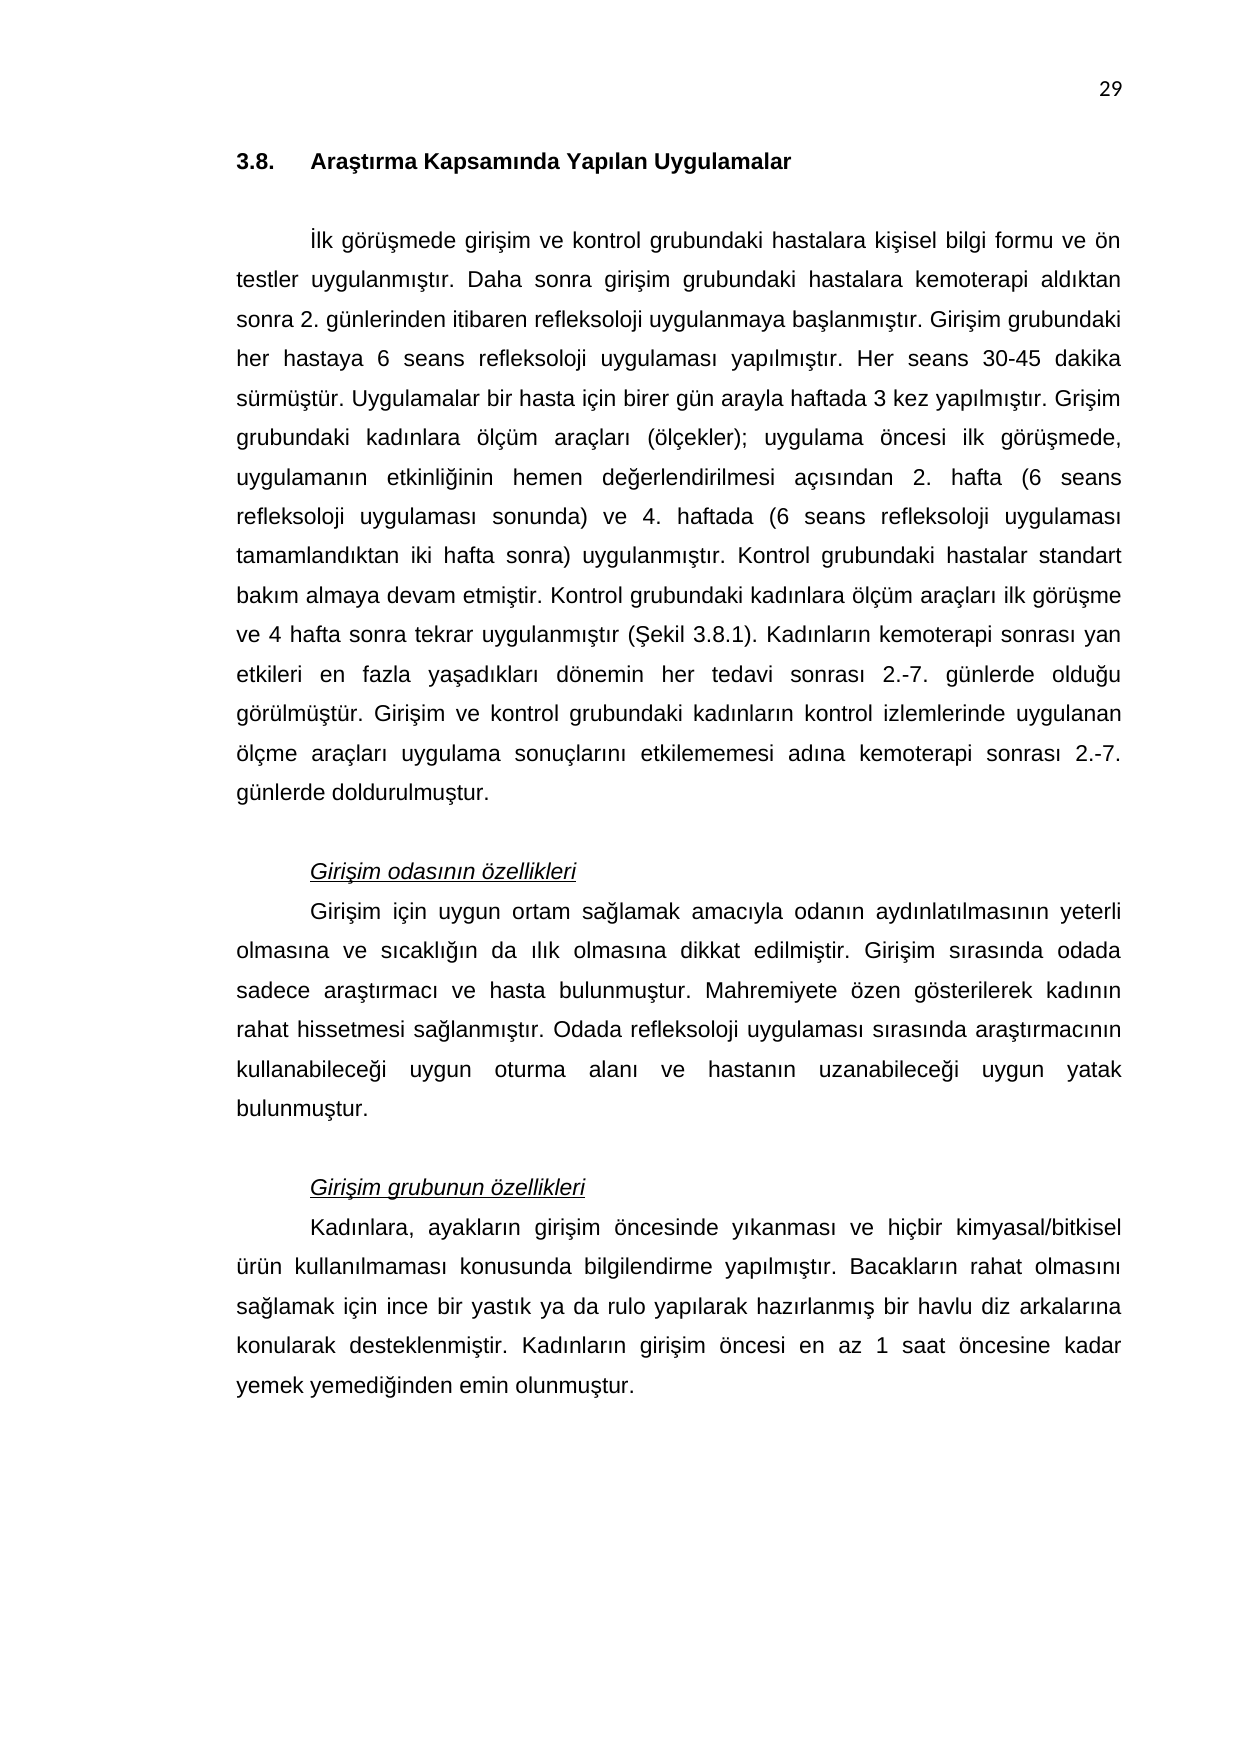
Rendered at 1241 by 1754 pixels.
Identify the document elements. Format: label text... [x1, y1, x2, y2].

text Kadınlara, ayakların girişim öncesinde yıkanması ve hiçbir kimyasal/bitkisel ürün kullanılmaması konusunda bilgilendirme yapılmıştır. Bacakların rahat olmasını sağlamak için ince bir yastık ya da rulo yapılarak hazırlanmış bir havlu diz arkalarına konularak desteklenmiştir. Kadınların girişim öncesi en az 1 saat öncesine kadar yemek yemediğinden emin olunmuştur. [236, 1214, 1122, 1398]
text Girişim için uygun ortam sağlamak amacıyla odanın aydınlatılmasının yeterli olmasına ve sıcaklığın da ılık olmasına dikkat edilmiştir. Girişim sırasında odada sadece araştırmacı ve hasta bulunmuştur. Mahremiyete özen gösterilerek kadının rahat hissetmesi sağlanmıştır. Odada refleksoloji uygulaması sırasında araştırmacının kullanabileceği uygun oturma alanı ve hastanın uzanabileceği uygun yatak bulunmuştur. [236, 898, 1122, 1122]
text İlk görüşmede girişim ve kontrol grubundaki hastalara kişisel bilgi formu ve ön testler uygulanmıştır. Daha sonra girişim grubundaki hastalara kemoterapi aldıktan sonra 2. günlerinden itibaren refleksoloji uygulanmaya başlanmıştır. Girişim grubundaki her hastaya 6 seans refleksoloji uygulaması yapılmıştır. Her seans 30-45 dakika sürmüştür. Uygulamalar bir hasta için birer gün arayla haftada 3 kez yapılmıştır. Grişim grubundaki kadınlara ölçüm araçları (ölçekler); uygulama öncesi ilk görüşmede, uygulamanın etkinliğinin hemen değerlendirilmesi açısından 2. hafta (6 seans refleksoloji uygulaması sonunda) ve 4. haftada (6 seans refleksoloji uygulaması tamamlandıktan iki hafta sonra) uygulanmıştır. Kontrol grubundaki hastalar standart bakım almaya devam etmiştir. Kontrol grubundaki kadınlara ölçüm araçları ilk görüşme ve 4 hafta sonra tekrar uygulanmıştır (Şekil 3.8.1). Kadınların kemoterapi sonrası yan etkileri en fazla yaşadıkları dönemin her tedavi sonrası 2.-7. günlerde olduğu görülmüştür. Girişim ve kontrol grubundaki kadınların kontrol izlemlerinde uygulanan ölçme araçları uygulama sonuçlarını etkilememesi adına kemoterapi sonrası 2.-7. günlerde doldurulmuştur. [236, 227, 1122, 806]
subtitle Girişim odasının özellikleri [310, 858, 1122, 885]
subtitle Girişim grubunun özellikleri [236, 1174, 1122, 1201]
subtitle Araştırma Kapsamında Yapılan Uygulamalar [236, 148, 1122, 174]
